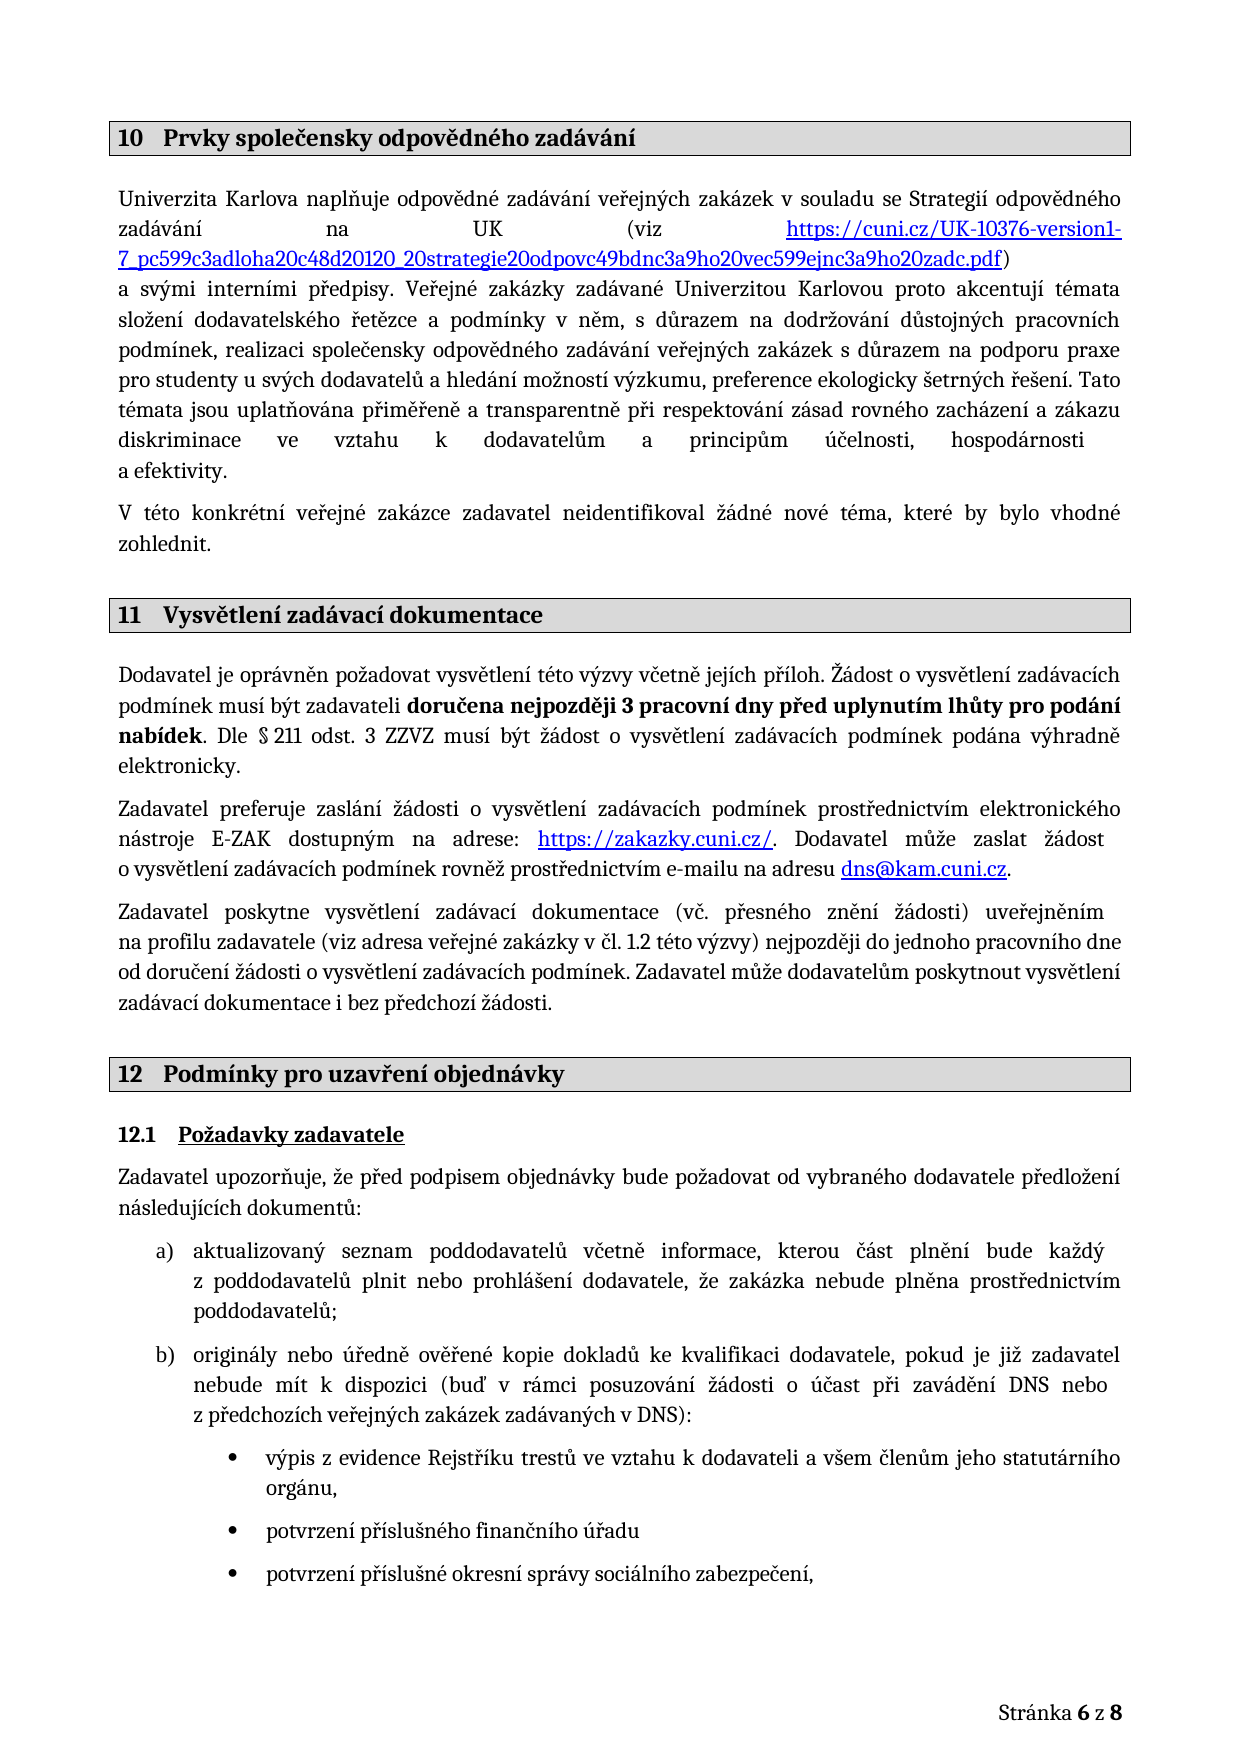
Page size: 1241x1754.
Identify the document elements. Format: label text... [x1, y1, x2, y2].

text V této konkrétní veřejné zakázce zadavatel neidentifikoval žádné nové téma, které by bylo vhodné zohlednit. [118, 500, 1122, 557]
subtitle Vysvětlení zadávací dokumentace [110, 599, 1130, 632]
subtitle Požadavky zadavatele [118, 1121, 1122, 1148]
subtitle Podmínky pro uzavření objednávky [110, 1058, 1130, 1091]
text Zadavatel poskytne vysvětlení zadávací dokumentace (vč. přesného znění žádosti) uveřejněním na profilu zadavatele (viz adresa veřejné zakázky v čl. 1.2 této výzvy) nejpozději do jednoho pracovního dne od doručení žádosti o vysvětlení zadávacích podmínek. Zadavatel může dodavatelům poskytnout vysvětlení zadávací dokumentace i bez předchozí žádosti. [118, 899, 1122, 1016]
subtitle Prvky společensky odpovědného zadávání [110, 122, 1130, 155]
list potvrzení příslušného finančního úřadu [228, 1518, 1122, 1544]
text Dodavatel je oprávněn požadovat vysvětlení této výzvy včetně jejích příloh. Žádost o vysvětlení zadávacích podmínek musí být zadavateli doručena nejpozději 3 pracovní dny před uplynutím lhůty pro podání nabídek. Dle § 211 odst. 3 ZZVZ musí být žádost o vysvětlení zadávacích podmínek podána výhradně elektronicky. [118, 662, 1122, 779]
text Univerzita Karlova naplňuje odpovědné zadávání veřejných zakázek v souladu se Strategií odpovědného zadávání na UK (viz https://cuni.cz/UK-10376-version1-7_pc599c3adloha20c48d20120_20strategie20odpovc49bdnc3a9ho20vec599ejnc3a9ho20zadc.pdf) a svými interními předpisy. Veřejné zakázky zadávané Univerzitou Karlovou proto akcentují témata složení dodavatelského řetězce a podmínky v něm, s důrazem na dodržování důstojných pracovních podmínek, realizaci společensky odpovědného zadávání veřejných zakázek s důrazem na podporu praxe pro studenty u svých dodavatelů a hledání možností výzkumu, preference ekologicky šetrných řešení. Tato témata jsou uplatňována přiměřeně a transparentně při respektování zásad rovného zacházení a zákazu diskriminace ve vztahu k dodavatelům a principům účelnosti, hospodárnosti a efektivity. [118, 186, 1122, 484]
text Zadavatel preferuje zaslání žádosti o vysvětlení zadávacích podmínek prostřednictvím elektronického nástroje E-ZAK dostupným na adrese: https://zakazky.cuni.cz/. Dodavatel může zaslat žádost o vysvětlení zadávacích podmínek rovněž prostřednictvím e-mailu na adresu dns@kam.cuni.cz. [118, 796, 1122, 882]
text Zadavatel upozorňuje, že před podpisem objednávky bude požadovat od vybraného dodavatele předložení následujících dokumentů: [118, 1164, 1122, 1221]
list aktualizovaný seznam poddodavatelů včetně informace, kterou část plnění bude každý z poddodavatelů plnit nebo prohlášení dodavatele, že zakázka nebude plněna prostřednictvím poddodavatelů; [156, 1237, 1122, 1324]
list originály nebo úředně ověřené kopie dokladů ke kvalifikaci dodavatele, pokud je již zadavatel nebude mít k dispozici (buď v rámci posuzování žádosti o účast při zavádění DNS nebo z předchozích veřejných zakázek zadávaných v DNS): [156, 1341, 1122, 1428]
list potvrzení příslušné okresní správy sociálního zabezpečení, [228, 1560, 1122, 1587]
list výpis z evidence Rejstříku trestů ve vztahu k dodavateli a všem členům jeho statutárního orgánu, [228, 1445, 1122, 1501]
